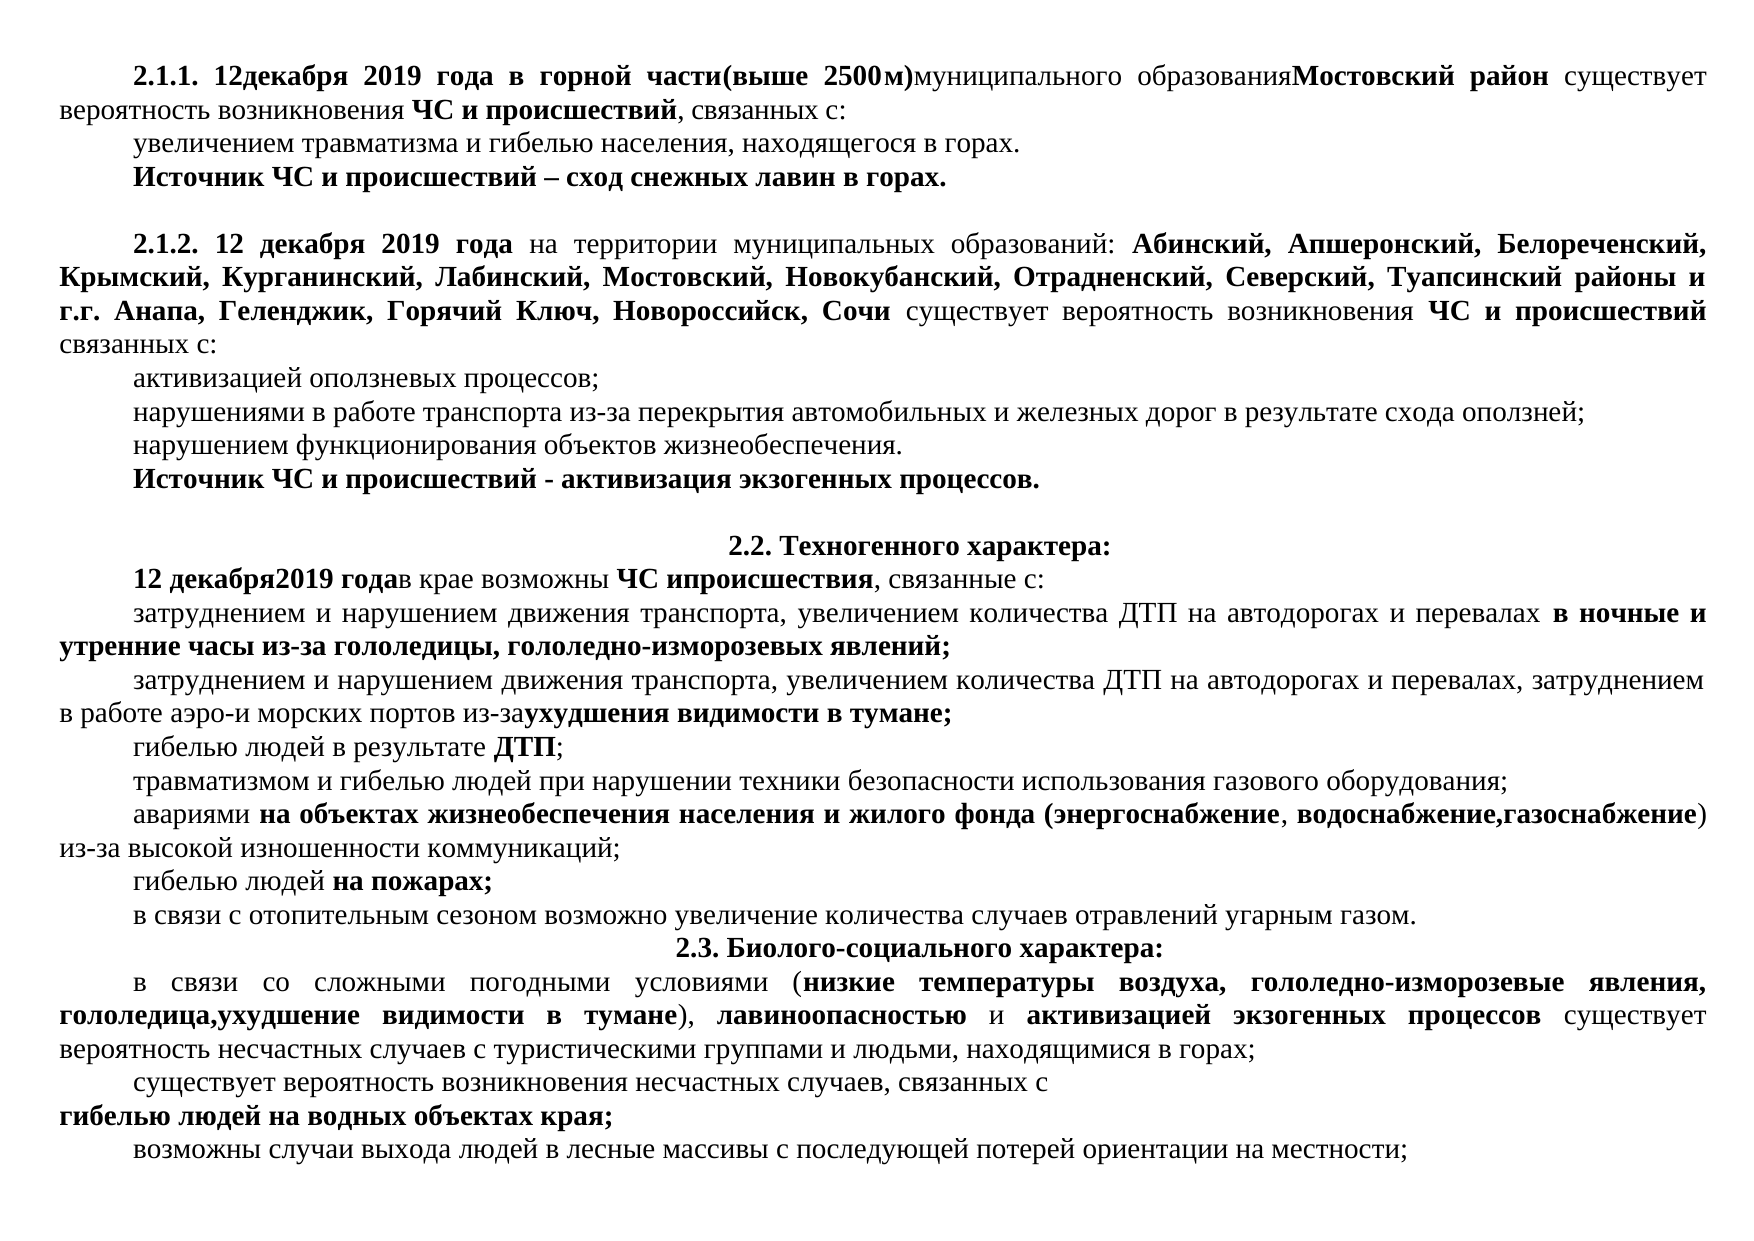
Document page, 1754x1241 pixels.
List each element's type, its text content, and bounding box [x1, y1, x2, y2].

text гибелью людей в результате ДТП; [59, 729, 1707, 763]
text затруднением и нарушением движения транспорта, увеличением количества ДТП на автодорогах и перевалах в ночные и утренние часы из-за гололедицы, гололедно-изморозевых явлений; [59, 595, 1707, 662]
text в связи со сложными погодными условиями (низкие температуры воздуха, гололедно-изморозевые явления, гололедица,ухудшение видимости в тумане), лавиноопасностью и активизацией экзогенных процессов существует вероятность несчастных случаев с туристическими группами и людьми, находящимися в горах; [59, 964, 1707, 1064]
text существует вероятность возникновения несчастных случаев, связанных с [59, 1064, 1707, 1098]
text 2.3. Биолого-социального характера: [59, 930, 1707, 964]
text активизацией оползневых процессов; [59, 360, 1707, 394]
text 12 декабря2019 годав крае возможны ЧС ипроисшествия, связанные с: [59, 561, 1707, 595]
text авариями на объектах жизнеобеспечения населения и жилого фонда (энергоснабжение, водоснабжение,газоснабжение) из-за высокой изношенности коммуникаций; [59, 796, 1707, 863]
text 2.2. Техногенного характера: [59, 528, 1707, 561]
text гибелью людей на водных объектах края; [59, 1098, 1707, 1132]
text гибелью людей на пожарах; [59, 863, 1707, 897]
text нарушением функционирования объектов жизнеобеспечения. [59, 427, 1707, 461]
text затруднением и нарушением движения транспорта, увеличением количества ДТП на автодорогах и перевалах, затруднением в работе аэро-и морских портов из-заухудшения видимости в тумане; [59, 662, 1707, 729]
text 2.1.2. 12 декабря 2019 года на территории муниципальных образований: Абинский, Апшеронский, Белореченский, Крымский, Курганинский, Лабинский, Мостовский, Новокубанский, Отрадненский, Северский, Туапсинский районы и г.г. Анапа, Геленджик, Горячий Ключ, Новороссийск, Сочи существует вероятность возникновения ЧС и происшествий связанных с: [59, 226, 1707, 360]
text нарушениями в работе транспорта из-за перекрытия автомобильных и железных дорог в результате схода оползней; [59, 394, 1707, 427]
text увеличением травматизма и гибелью населения, находящегося в горах. [59, 125, 1707, 159]
text возможны случаи выхода людей в лесные массивы с последующей потерей ориентации на местности; [59, 1132, 1707, 1165]
text Источник ЧС и происшествий – сход снежных лавин в горах. [59, 159, 1707, 192]
text Источник ЧС и происшествий - активизация экзогенных процессов. [59, 461, 1707, 494]
text травматизмом и гибелью людей при нарушении техники безопасности использования газового оборудования; [59, 763, 1707, 796]
text 2.1.1. 12декабря 2019 года в горной части(выше 2500 м)муниципального образованияМостовский район существует вероятность возникновения ЧС и происшествий, связанных с: [59, 58, 1707, 125]
text в связи с отопительным сезоном возможно увеличение количества случаев отравлений угарным газом. [59, 897, 1707, 930]
